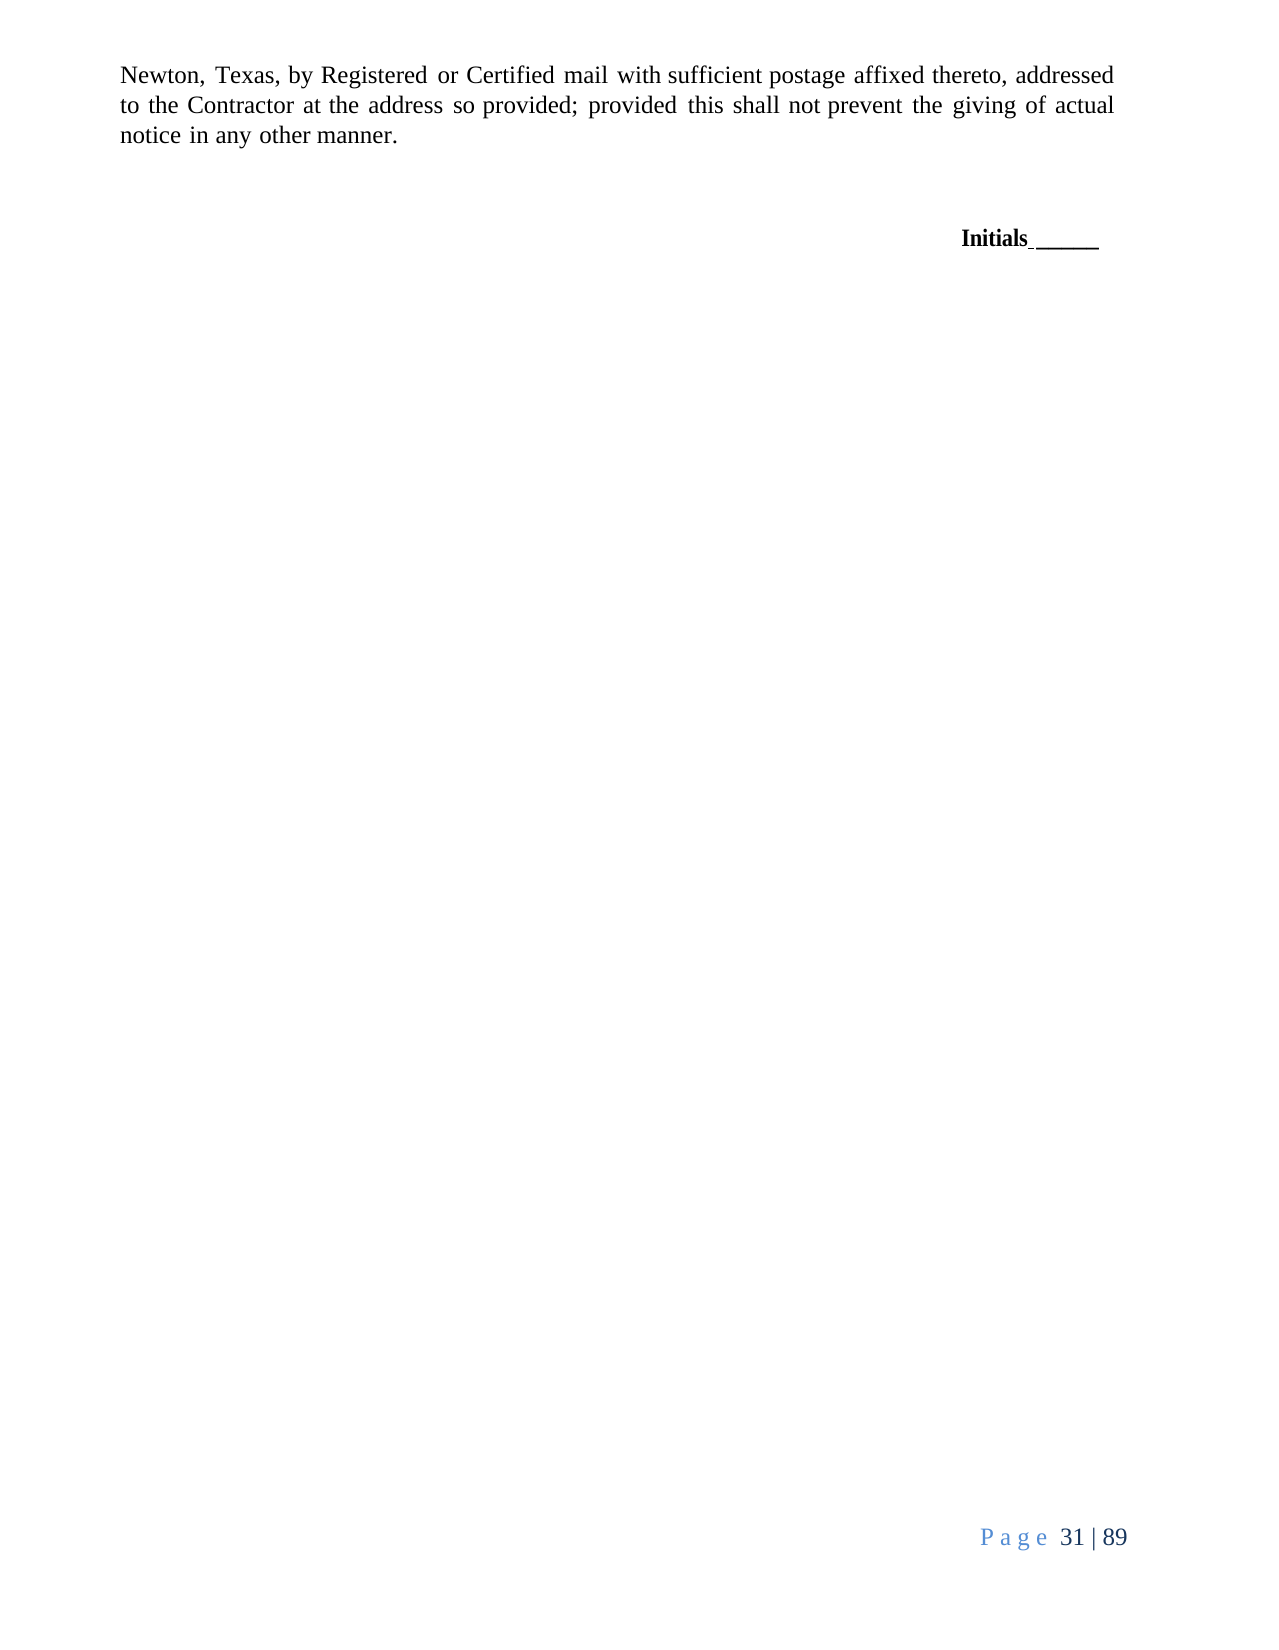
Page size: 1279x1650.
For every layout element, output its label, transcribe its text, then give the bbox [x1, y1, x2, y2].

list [117, 60, 1114, 149]
text Initials _____ [117, 230, 1114, 250]
